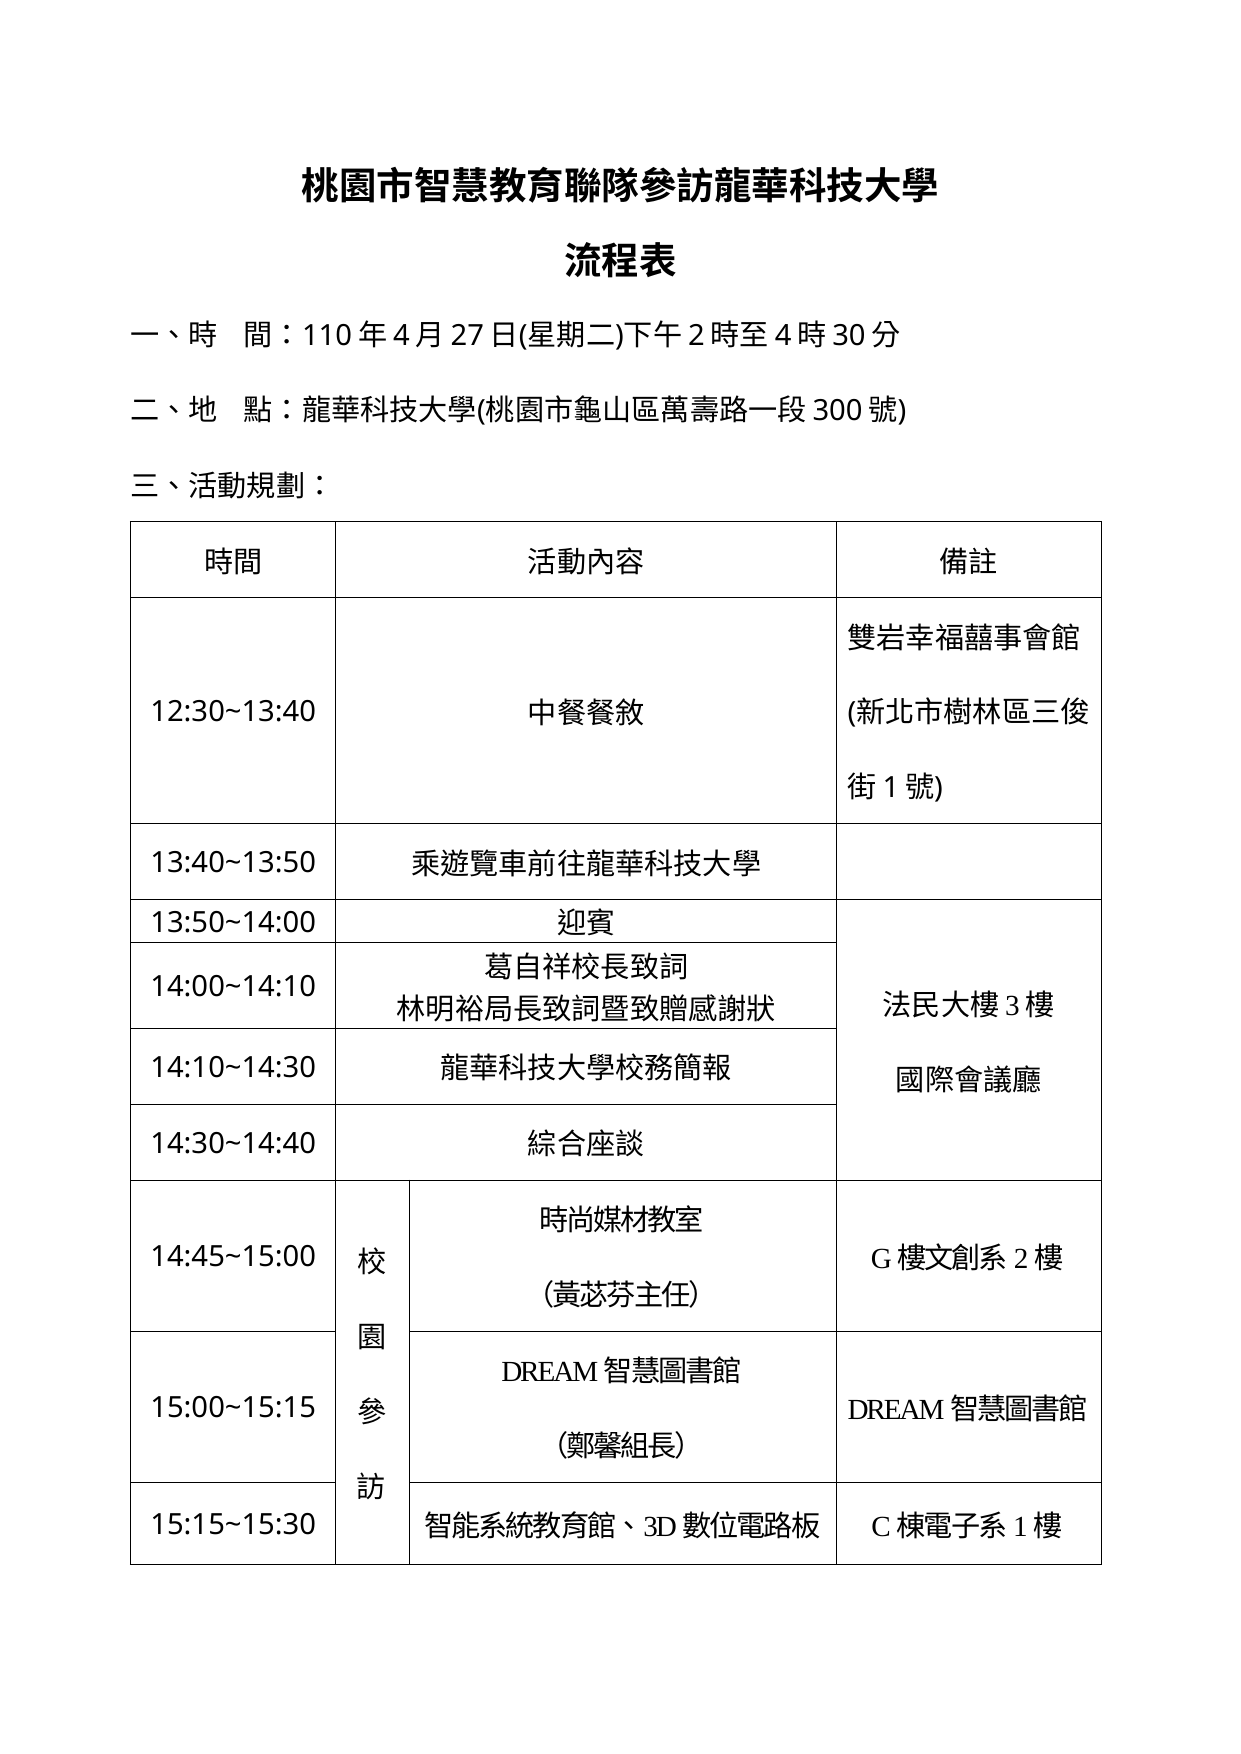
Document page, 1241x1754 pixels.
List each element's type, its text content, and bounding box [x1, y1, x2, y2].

table_cell 綜合座談 [336, 1105, 836, 1179]
table_cell 12:30~13:40 [131, 598, 335, 823]
table_cell [837, 824, 1101, 899]
table_cell C棟電子系1樓 [837, 1483, 1101, 1564]
table_cell G樓文創系2樓 [837, 1181, 1101, 1331]
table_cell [410, 1483, 836, 1564]
table_cell 14:00~14:10 [131, 943, 335, 1028]
text 三、活動規劃： [130, 446, 1110, 521]
table_cell 葛自祥校長致詞 林明裕局長致詞暨致贈感謝狀 [336, 943, 836, 1028]
table_cell 14:10~14:30 [131, 1029, 335, 1104]
table_cell 中餐餐敘 [336, 598, 836, 823]
table_cell 龍華科技大學校務簡報 [336, 1029, 836, 1104]
table_cell 13:40~13:50 [131, 824, 335, 899]
table_cell 15:15~15:30 [131, 1483, 335, 1564]
table_cell 13:50~14:00 [131, 900, 335, 942]
text 桃園市智慧教育聯隊參訪龍華科技大學 [130, 146, 1110, 221]
table_cell 14:45~15:00 [131, 1181, 335, 1331]
table_header 時間 [131, 522, 335, 597]
table_cell DREAM智慧圖書館 （鄭馨組長） [410, 1332, 836, 1482]
table_header 備註 [837, 522, 1101, 597]
table_cell DREAM智慧圖書館 [837, 1332, 1101, 1482]
table_cell 時尚媒材教室 （黃苾芬主任） [410, 1181, 836, 1331]
table_header 活動內容 [336, 522, 836, 597]
table_cell 迎賓 [336, 900, 836, 942]
table_cell 乘遊覽車前往龍華科技大學 [336, 824, 836, 899]
text 一、時 間：110年4月27日(星期二)下午2時至4時30分 [130, 296, 1110, 371]
table_cell 法民大樓3樓 國際會議廳 [837, 900, 1101, 1179]
table_cell 校園參訪 [336, 1181, 409, 1564]
text 二、地 點：龍華科技大學(桃園市龜山區萬壽路一段300號) [130, 371, 1110, 446]
table_cell 雙岩幸福囍事會館 (新北市樹林區三俊街1號) [837, 598, 1101, 823]
table_cell 14:30~14:40 [131, 1105, 335, 1179]
text 流程表 [130, 221, 1110, 296]
table_cell 15:00~15:15 [131, 1332, 335, 1482]
